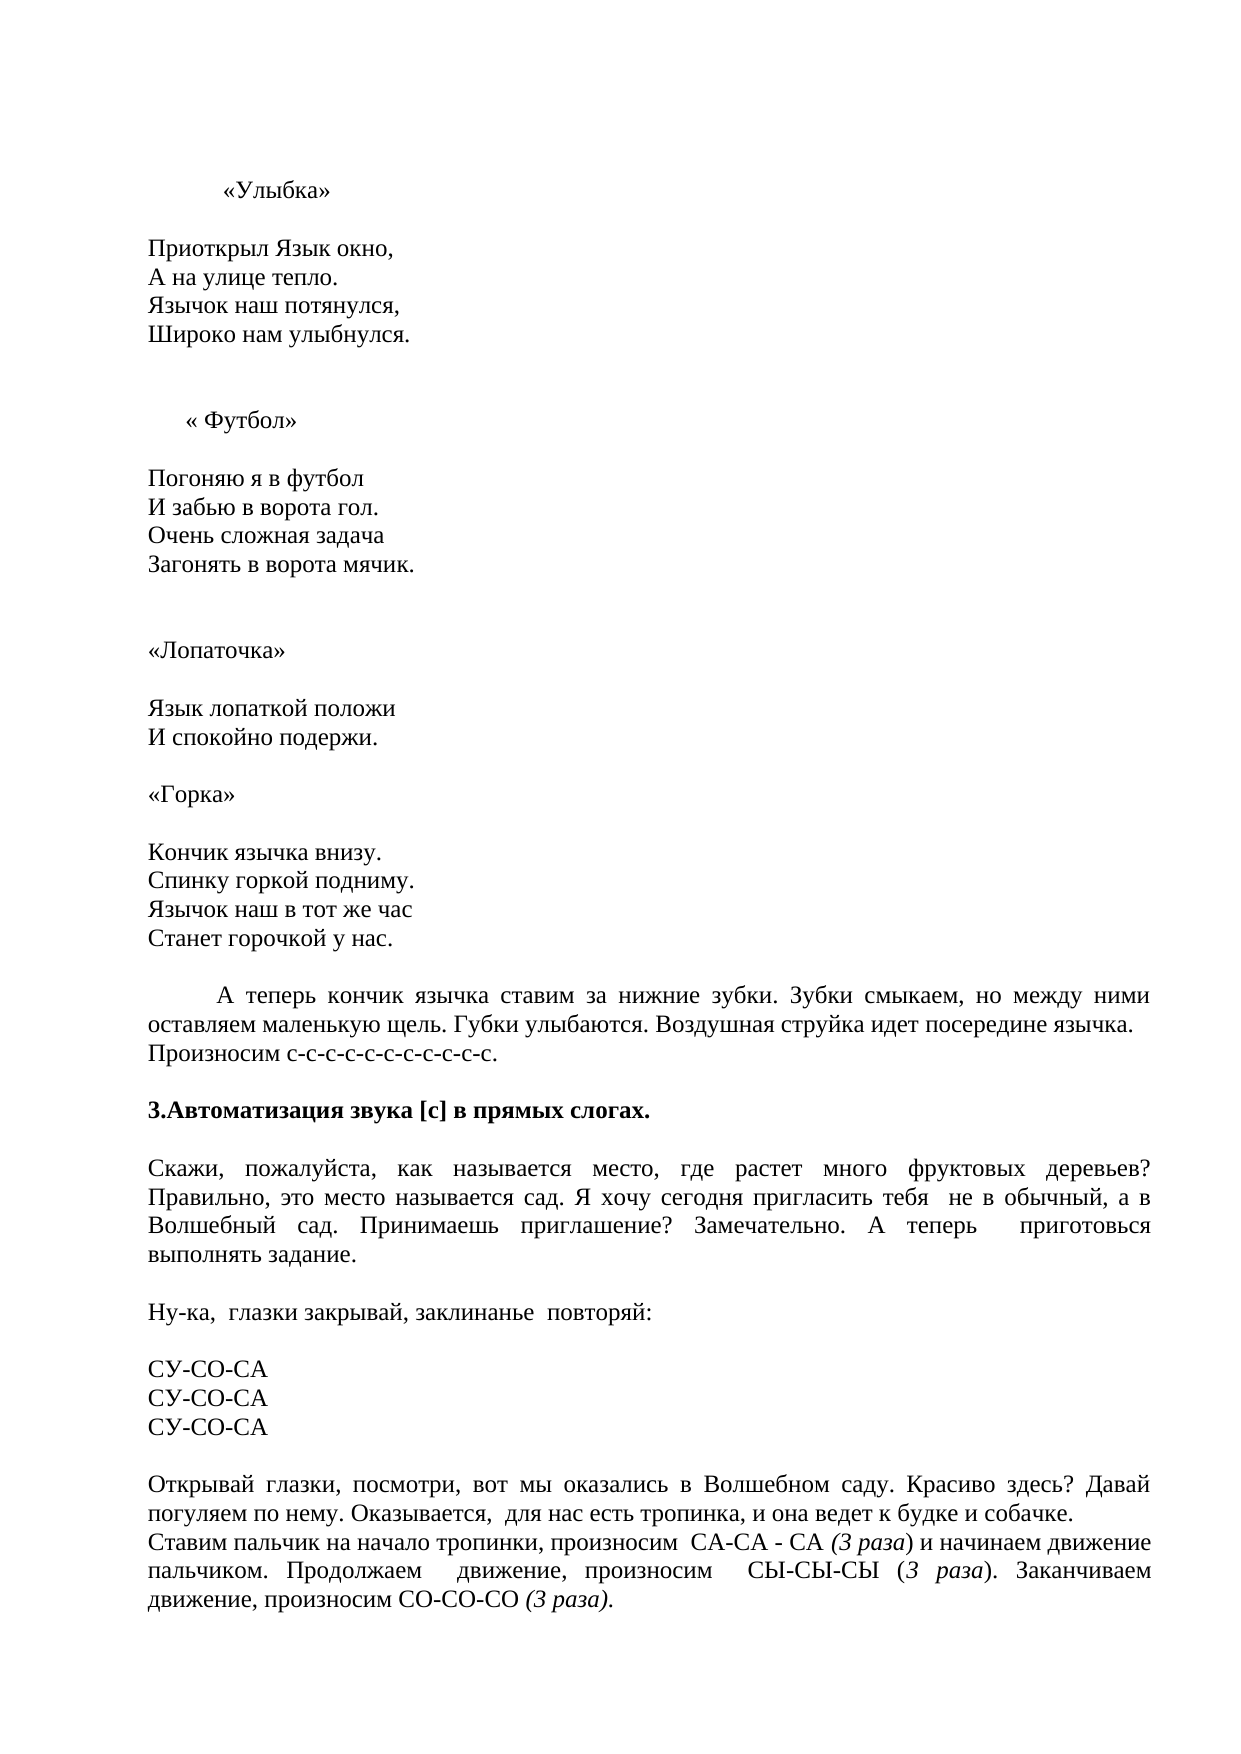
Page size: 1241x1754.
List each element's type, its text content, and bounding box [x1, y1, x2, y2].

text Станет горочкой у нас. [148, 923, 1152, 952]
text Ставим пальчик на начало тропинки, произносим СА-СА - СА (3 раза) и начинаем движение пальчиком. Продолжаем движение, произносим СЫ-СЫ-СЫ (3 раза). Заканчиваем движение, произносим СО-СО-СО (3 раза). [148, 1527, 1152, 1613]
text 3.Автоматизация звука [с] в прямых слогах. [148, 1096, 1152, 1124]
text Очень сложная задача [148, 521, 1152, 549]
text Скажи, пожалуйста, как называется место, где растет много фруктовых деревьев? Правильно, это место называется сад. Я хочу сегодня пригласить тебя не в обычный, а в Волшебный сад. Принимаешь приглашение? Замечательно. А теперь приготовься выполнять задание. [148, 1153, 1152, 1268]
text Открывай глазки, посмотри, вот мы оказались в Волшебном саду. Красиво здесь? Давай погуляем по нему. Оказывается, для нас есть тропинка, и она ведет к будке и собачке. [148, 1469, 1152, 1527]
text Кончик язычка внизу. [148, 837, 1152, 866]
text Широко нам улыбнулся. [148, 319, 1152, 348]
text «Улыбка» [148, 176, 1152, 204]
text Загонять в ворота мячик. [148, 549, 1152, 578]
text Язычок наш в тот же час [148, 894, 1152, 923]
text И забью в ворота гол. [148, 492, 1152, 521]
text СУ-СО-СА [148, 1354, 1152, 1383]
text Погоняю я в футбол [148, 463, 1152, 492]
text И спокойно подержи. [148, 722, 1152, 751]
text « Футбол» [148, 406, 1152, 434]
text «Горка» [148, 779, 1152, 808]
text А теперь кончик язычка ставим за нижние зубки. Зубки смыкаем, но между ними оставляем маленькую щель. Губки улыбаются. Воздушная струйка идет посередине язычка. [148, 981, 1152, 1038]
text СУ-СО-СА [148, 1383, 1152, 1412]
text СУ-СО-СА [148, 1412, 1152, 1441]
text Язычок наш потянулся, [148, 291, 1152, 319]
text Ну-ка, глазки закрывай, заклинанье повторяй: [148, 1297, 1152, 1326]
text Спинку горкой подниму. [148, 866, 1152, 894]
text Произносим с-с-с-с-с-с-с-с-с-с-с. [148, 1038, 1152, 1067]
text А на улице тепло. [148, 262, 1152, 291]
text Приоткрыл Язык окно, [148, 233, 1152, 262]
text Язык лопаткой положи [148, 693, 1152, 722]
text «Лопаточка» [148, 636, 1152, 664]
